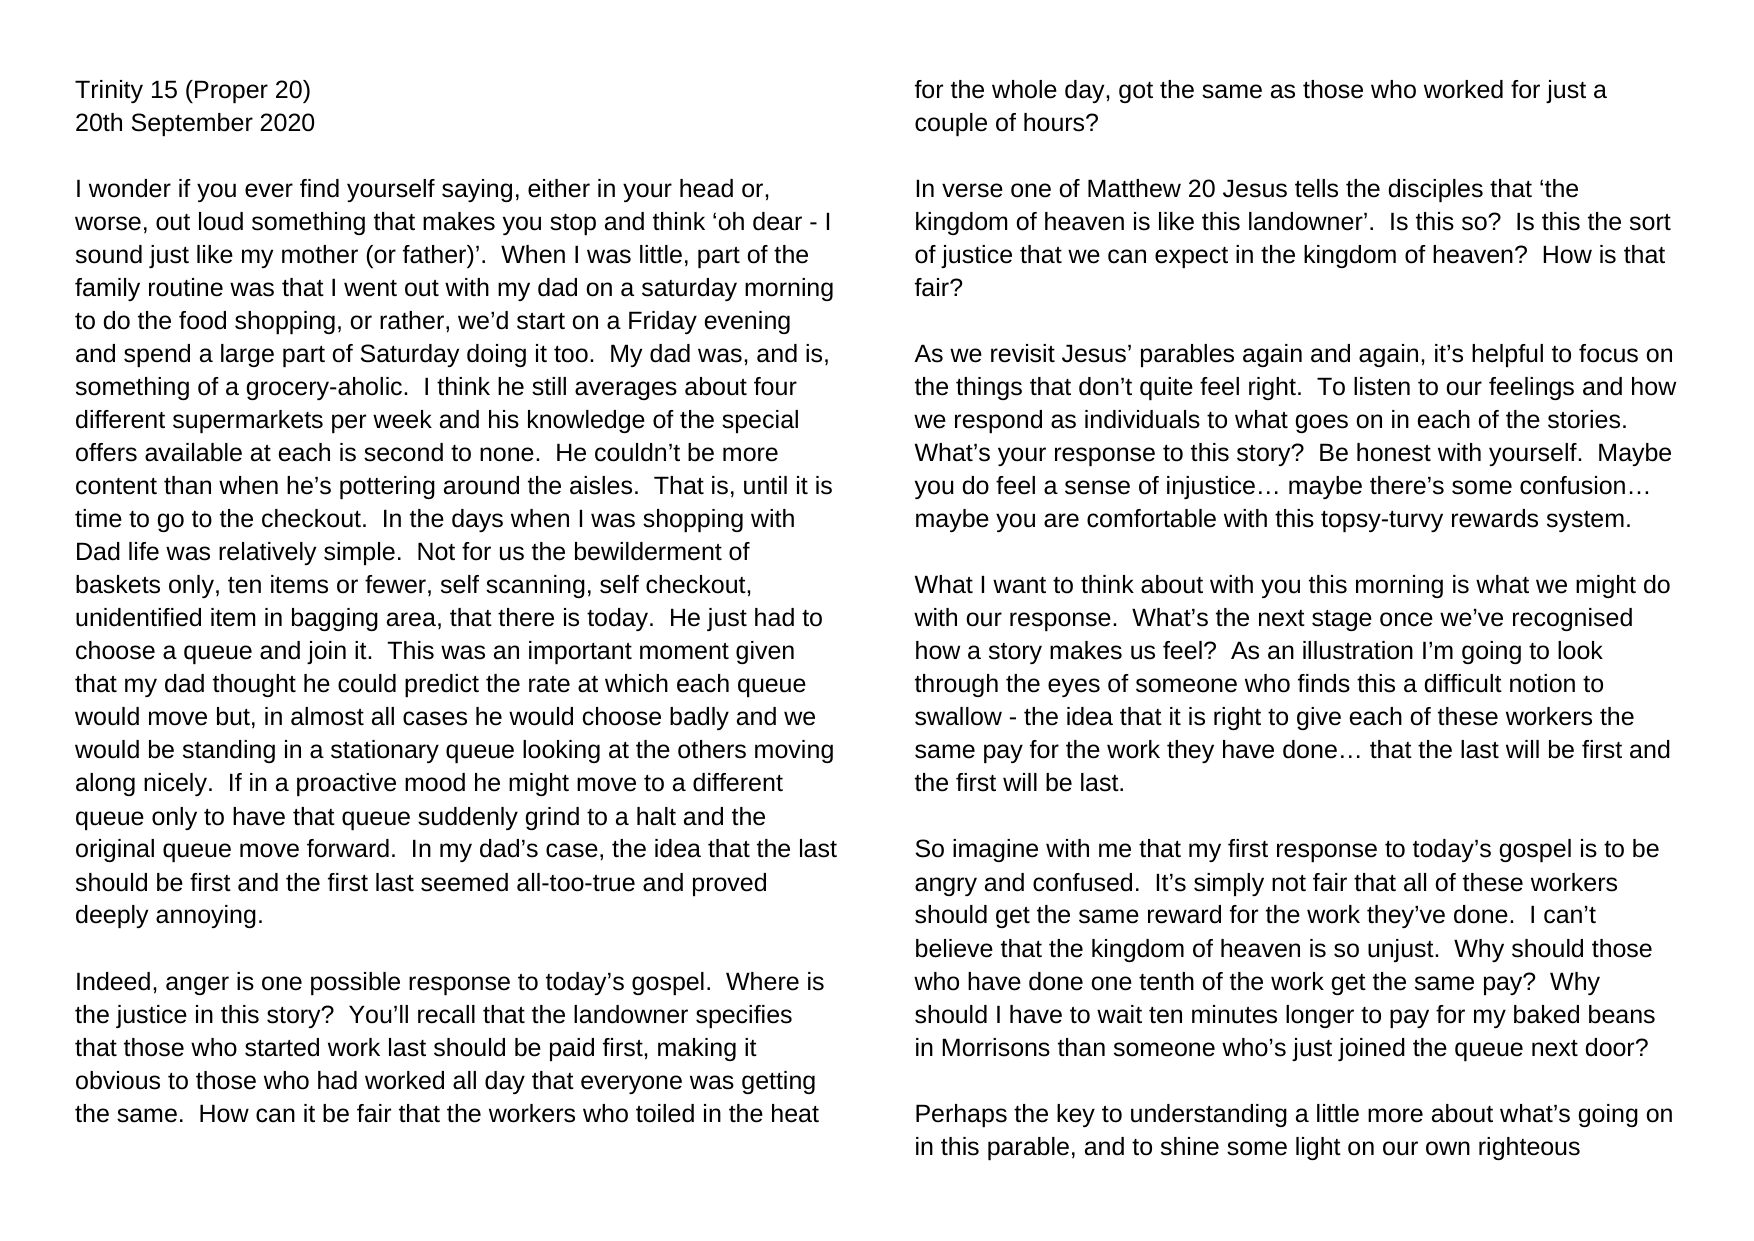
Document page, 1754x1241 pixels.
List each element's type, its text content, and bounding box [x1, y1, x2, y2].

text Indeed, anger is one possible response to today’s gospel. Where is the justice in this story? You’ll recall that the landowner specifies that those who started work last should be paid first, making it obvious to those who had worked all day that everyone was getting the same. How can it be fair that the workers who toiled in the heat for the whole day, got the same as those who worked for just a couple of hours? [914, 75, 1679, 137]
text As we revisit Jesus’ parables again and again, it’s helpful to focus on the things that don’t quite feel right. To listen to our feelings and how we respond as individuals to what goes on in each of the stories. What’s your response to this story? Be honest with yourself. Maybe you do feel a sense of injustice… maybe there’s some confusion… maybe you are comfortable with this topsy-turvy rewards system. [914, 339, 1679, 533]
text 20th September 2020 [75, 108, 839, 137]
text Trinity 15 (Proper 20) [75, 75, 839, 104]
text In verse one of Matthew 20 Jesus tells the disciples that ‘the kingdom of heaven is like this landowner’. Is this so? Is this the sort of justice that we can expect in the kingdom of heaven? How is that fair? [914, 174, 1679, 302]
text Indeed, anger is one possible response to today’s gospel. Where is the justice in this story? You’ll recall that the landowner specifies that those who started work last should be paid first, making it obvious to those who had worked all day that everyone was getting the same. How can it be fair that the workers who toiled in the heat for the whole day, got the same as those who worked for just a couple of hours? [75, 967, 839, 1127]
text So imagine with me that my first response to today’s gospel is to be angry and confused. It’s simply not fair that all of these workers should get the same reward for the work they’ve done. I can’t believe that the kingdom of heaven is so unjust. Why should those who have done one tenth of the work get the same pay? Why should I have to wait ten minutes longer to pay for my baked beans in Morrisons than someone who’s just joined the queue next door? [914, 834, 1679, 1061]
text I wonder if you ever find yourself saying, either in your head or, worse, out loud something that makes you stop and think ‘oh dear - I sound just like my mother (or father)’. When I was little, part of the family routine was that I went out with my dad on a saturday morning to do the food shopping, or rather, we’d start on a Friday evening and spend a large part of Saturday doing it too. My dad was, and is, something of a grocery-aholic. I think he still averages about four different supermarkets per week and his knowledge of the special offers available at each is second to none. He couldn’t be more content than when he’s pottering around the aisles. That is, until it is time to go to the checkout. In the days when I was shopping with Dad life was relatively simple. Not for us the bewilderment of baskets only, ten items or fewer, self scanning, self checkout, unidentified item in bagging area, that there is today. He just had to choose a queue and join it. This was an important moment given that my dad thought he could predict the rate at which each queue would move but, in almost all cases he would choose badly and we would be standing in a stationary queue looking at the others moving along nicely. If in a proactive mood he might move to a different queue only to have that queue suddenly grind to a halt and the original queue move forward. In my dad’s case, the idea that the last should be first and the first last seemed all-too-true and proved deeply annoying. [75, 174, 839, 929]
text What I want to think about with you this morning is what we might do with our response. What’s the next stage once we’ve recognised how a story makes us feel? As an illustration I’m going to look through the eyes of someone who finds this a difficult notion to swallow - the idea that it is right to give each of these workers the same pay for the work they have done… that the last will be first and the first will be last. [914, 570, 1679, 797]
